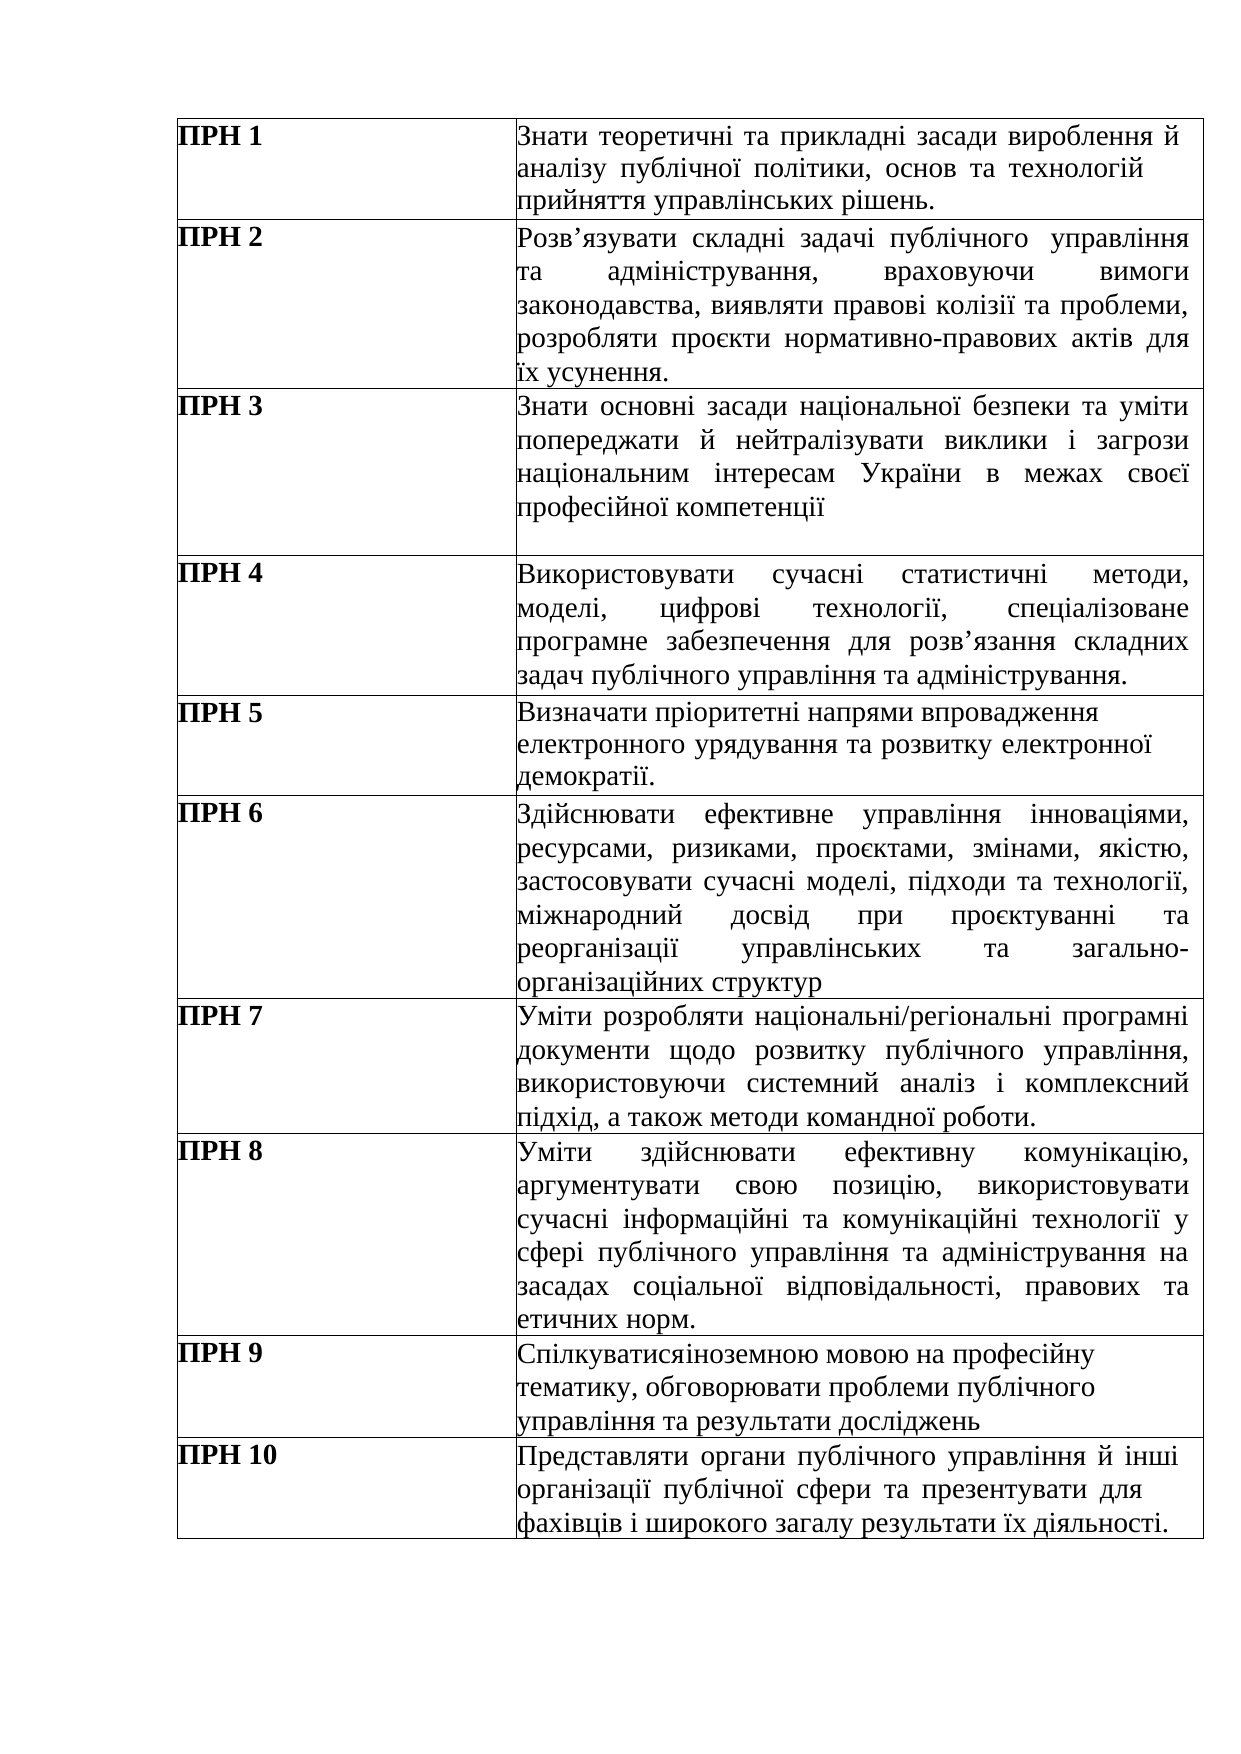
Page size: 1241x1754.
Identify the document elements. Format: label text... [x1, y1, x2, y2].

table_cell ПРН 2 [178, 220, 516, 387]
table_cell Знати основні засади національної безпеки та уміти попереджати й нейтралізувати виклики і загрози національним інтересам України в межах своєї професійної компетенції [517, 389, 1203, 555]
table_cell Спілкуватися іноземною мовою на професійну тематику, обговорювати проблеми публічного управління та результати досліджень [517, 1336, 1203, 1437]
table_cell ПРН 8 [178, 1134, 516, 1335]
table_cell ПРН 5 [178, 696, 516, 795]
table_cell ПРН 6 [178, 796, 516, 997]
table_cell Визначати пріоритетні напрями впровадження електронного урядування та розвитку електронної демократії. [517, 696, 1203, 795]
table_cell Використовувати сучасні статистичні методи, моделі, цифрові технології, спеціалізоване програмне забезпечення для розв’язання складних задач публічного управління та адміністрування. [517, 556, 1203, 695]
table_cell Уміти здійснювати ефективну комунікацію, аргументувати свою позицію, використовувати сучасні інформаційні та комунікаційні технології у сфері публічного управління та адміністрування на засадах соціальної відповідальності, правових та етичних норм. [517, 1134, 1203, 1335]
table_cell ПРН 3 [178, 389, 516, 555]
table_cell ПРН 1 [178, 119, 516, 219]
table_cell ПРН 4 [178, 556, 516, 695]
table_cell Здійснювати ефективне управління інноваціями, ресурсами, ризиками, проєктами, змінами, якістю, застосовувати сучасні моделі, підходи та технології, міжнародний досвід при проєктуванні та реорганізації управлінських та загально-організаційних структур [517, 796, 1203, 997]
table_cell Знати теоретичні та прикладні засади вироблення й аналізу публічної політики, основ та технологій прийняття управлінських рішень. [517, 119, 1203, 219]
table_cell Розв’язувати складні задачі публічного управління та адміністрування, враховуючи вимоги законодавства, виявляти правові колізії та проблеми, розробляти проєкти нормативно-правових актів для їх усунення. [517, 220, 1203, 387]
table_cell ПРН 10 [178, 1438, 516, 1538]
table_cell ПРН 7 [178, 999, 516, 1133]
table_cell ПРН 9 [178, 1336, 516, 1437]
table_cell Представляти органи публічного управління й інші організації публічної сфери та презентувати для фахівців і широкого загалу результати їх діяльності. [517, 1438, 1203, 1538]
table_cell Уміти розробляти національні/регіональні програмні документи щодо розвитку публічного управління, використовуючи системний аналіз і комплексний підхід, а також методи командної роботи. [517, 999, 1203, 1133]
